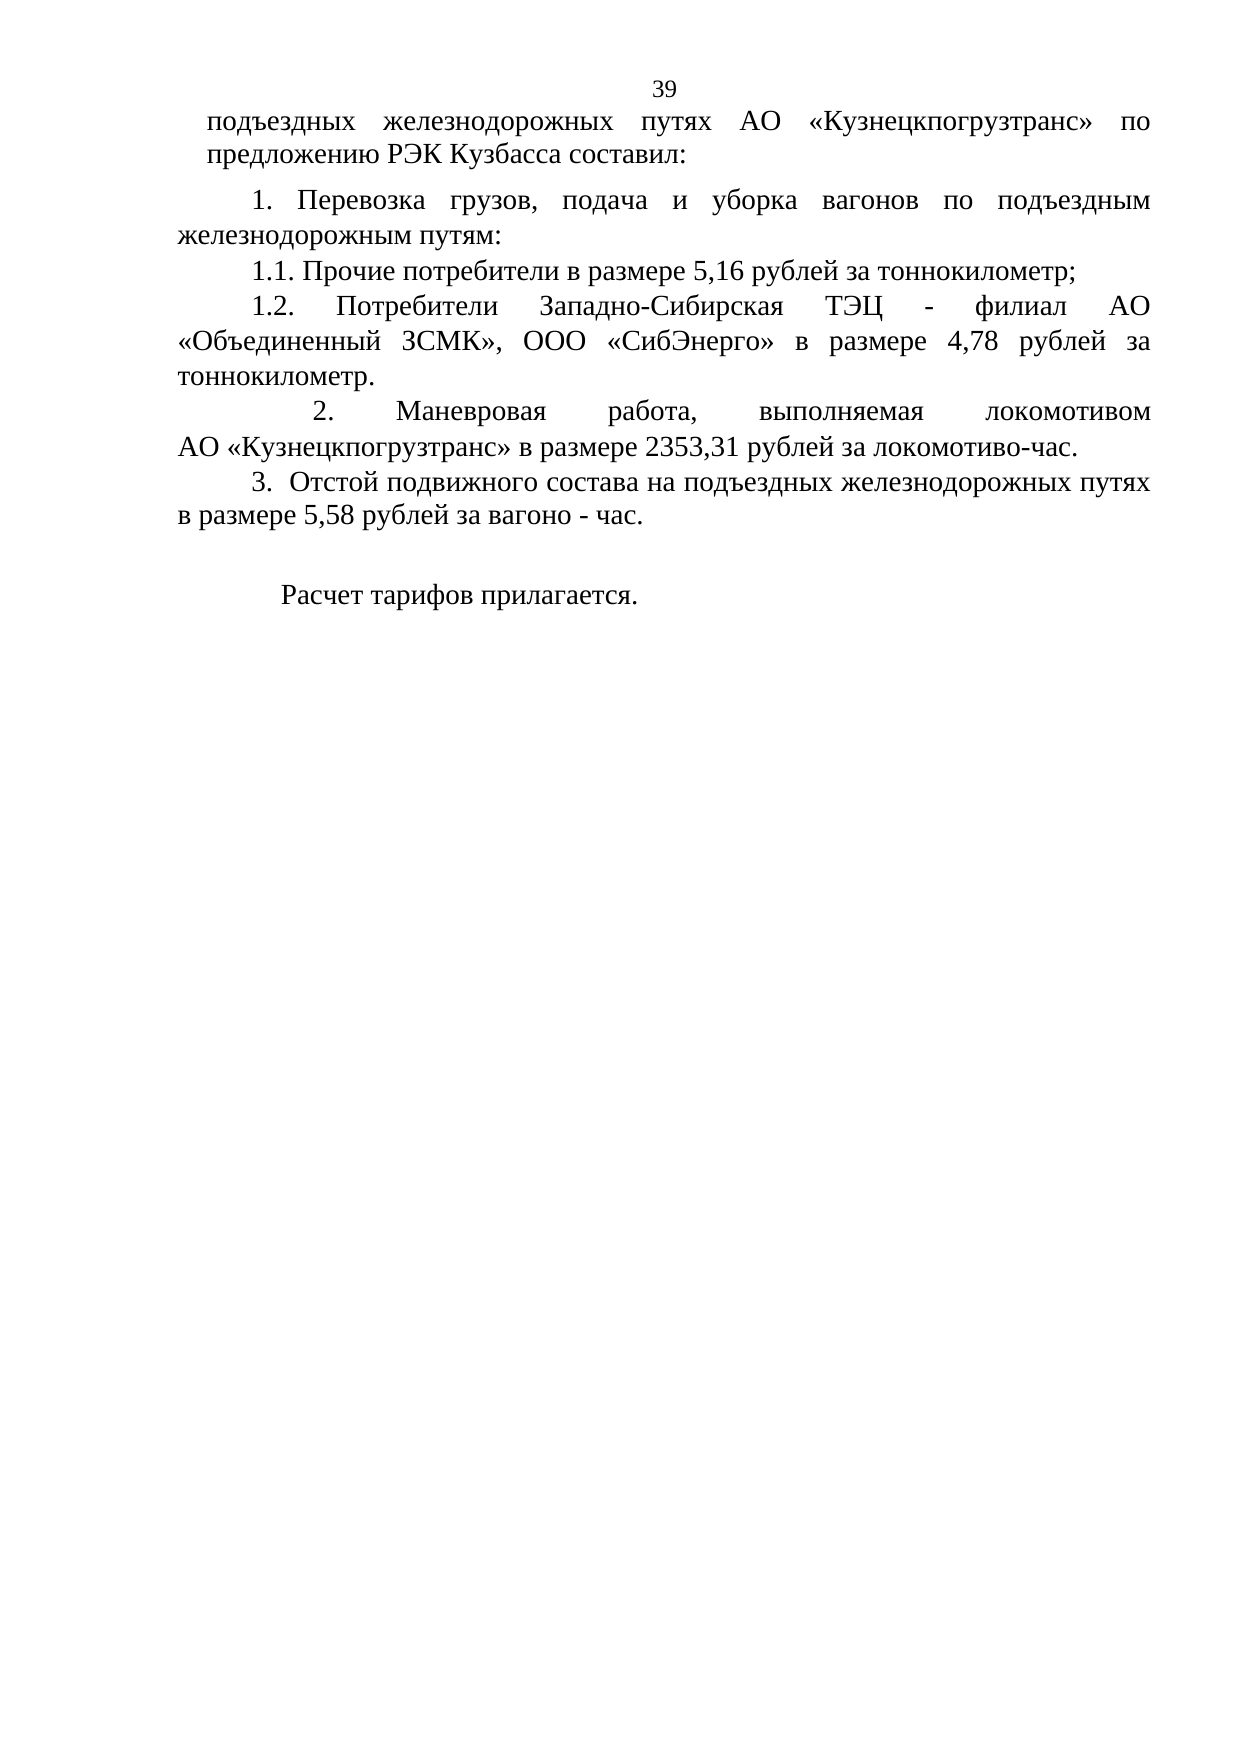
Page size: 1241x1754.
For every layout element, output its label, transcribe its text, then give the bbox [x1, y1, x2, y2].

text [207, 103, 1152, 170]
text 1. Перевозка грузов, подача и уборка вагонов по подъездным железнодорожным путям: [177, 182, 1152, 251]
text Расчет тарифов прилагается. [207, 577, 1152, 611]
text 2. Маневровая работа, выполняемая локомотивом АО «Кузнецкпогрузтранс» в размере 2353,31 рублей за локомотиво-час. [177, 393, 1152, 462]
text 1.2. Потребители Западно-Сибирская ТЭЦ - филиал АО «Объединенный ЗСМК», ООО «СибЭнерго» в размере 4,78 рублей за тоннокилометр. [177, 288, 1152, 392]
text 1.1. Прочие потребители в размере 5,16 рублей за тоннокилометр; [177, 253, 1152, 286]
text 3. Отстой подвижного состава на подъездных железнодорожных путях в размере 5,58 рублей за вагоно - час. [177, 464, 1152, 531]
